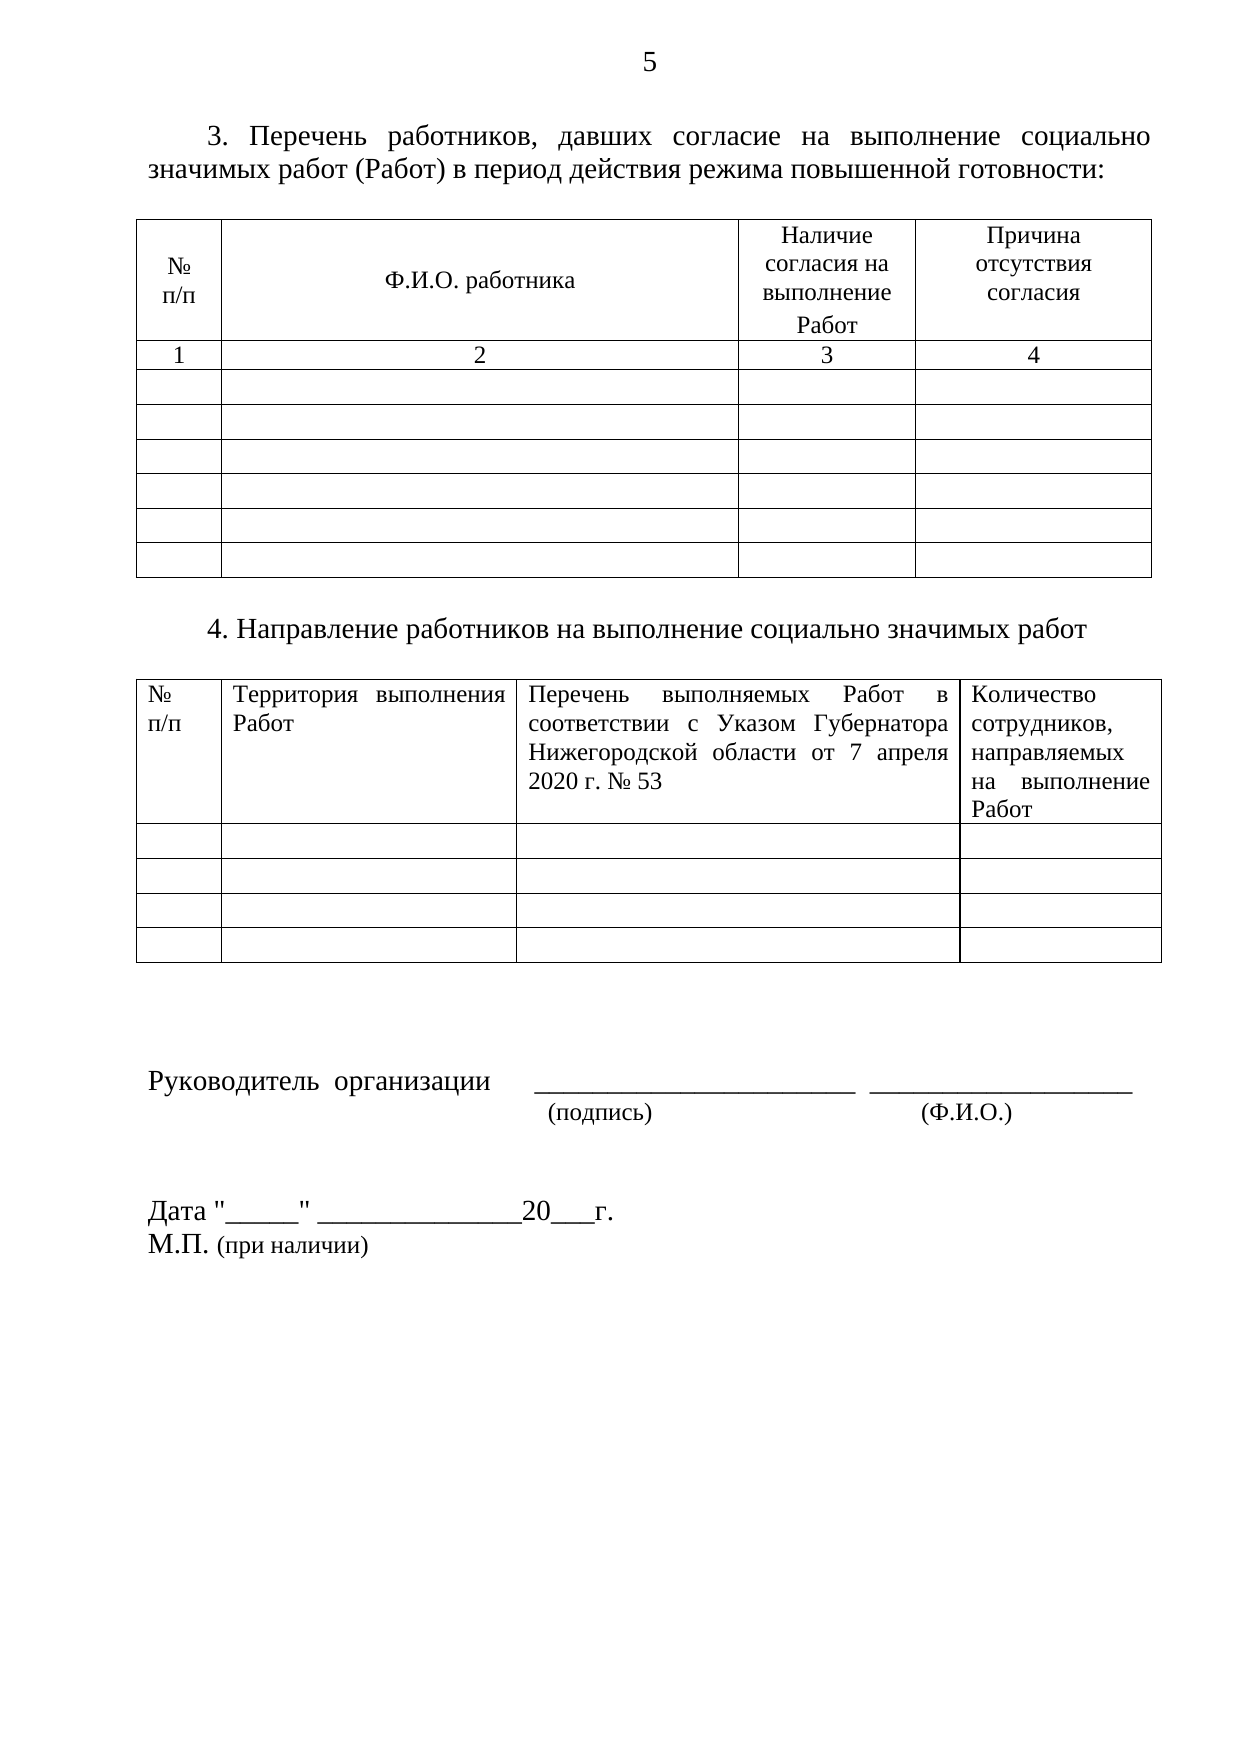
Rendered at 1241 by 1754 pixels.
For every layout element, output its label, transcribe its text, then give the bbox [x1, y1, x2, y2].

table_cell [961, 928, 1161, 962]
table_header Территория выполнения Работ [222, 680, 516, 823]
table_cell 2 [222, 341, 738, 369]
table_cell [137, 509, 221, 542]
table_cell [739, 370, 915, 404]
table_cell [739, 474, 915, 508]
table_header Перечень выполняемых Работ в соответствии с Указом Губернатора Нижегородской области от 7 апреля 2020 г. № 53 [517, 680, 959, 823]
text 4. Направление работников на выполнение социально значимых работ [148, 611, 1152, 645]
table_cell [137, 370, 221, 404]
table_header Ф.И.О. работника [222, 220, 738, 339]
table_cell [517, 894, 959, 927]
table_cell [137, 543, 221, 577]
table_cell [739, 543, 915, 577]
table_cell [222, 474, 738, 508]
table_header № п/п [137, 680, 221, 823]
table_cell [916, 370, 1151, 404]
text 3. Перечень работников, давших согласие на выполнение социально значимых работ (Работ) в период действия режима повышенной готовности: [148, 118, 1152, 185]
table_cell [961, 894, 1161, 927]
table_cell [739, 509, 915, 542]
table_cell [517, 928, 959, 962]
table_cell 4 [916, 341, 1151, 369]
table_header Количество сотрудников, направляемых на выполнение Работ [961, 680, 1161, 823]
table_cell [137, 928, 221, 962]
table_header № п/п [137, 220, 221, 339]
table_cell [222, 440, 738, 473]
table_cell [916, 474, 1151, 508]
table_cell 3 [739, 341, 915, 369]
table_cell [222, 894, 516, 927]
table_cell [222, 928, 516, 962]
table_cell [222, 370, 738, 404]
table_cell [137, 474, 221, 508]
table_cell [916, 405, 1151, 438]
table_cell [517, 824, 959, 858]
table_cell [517, 859, 959, 892]
table_header Причина отсутствия согласия [916, 220, 1151, 339]
table_cell [916, 509, 1151, 542]
table_cell 1 [137, 341, 221, 369]
table_cell [222, 859, 516, 892]
table_cell [916, 543, 1151, 577]
table_header Наличие согласия на выполнение Работ [739, 220, 915, 339]
table_cell [222, 405, 738, 438]
table_cell [137, 894, 221, 927]
table_cell [222, 509, 738, 542]
text М.П. (при наличии) [148, 1226, 1152, 1260]
text Дата "_____" ______________20___г. [148, 1193, 1152, 1226]
table_cell [739, 440, 915, 473]
table_cell [961, 859, 1161, 892]
table_cell [916, 440, 1151, 473]
text (подпись) (Ф.И.О.) [148, 1097, 1152, 1126]
table_cell [739, 405, 915, 438]
table_cell [222, 543, 738, 577]
table_cell [137, 824, 221, 858]
table_cell [137, 440, 221, 473]
table_cell [961, 824, 1161, 858]
text Руководитель организации ______________________ __________________ [148, 1063, 1152, 1097]
table_cell [222, 824, 516, 858]
table_cell [137, 405, 221, 438]
table_cell [137, 859, 221, 892]
